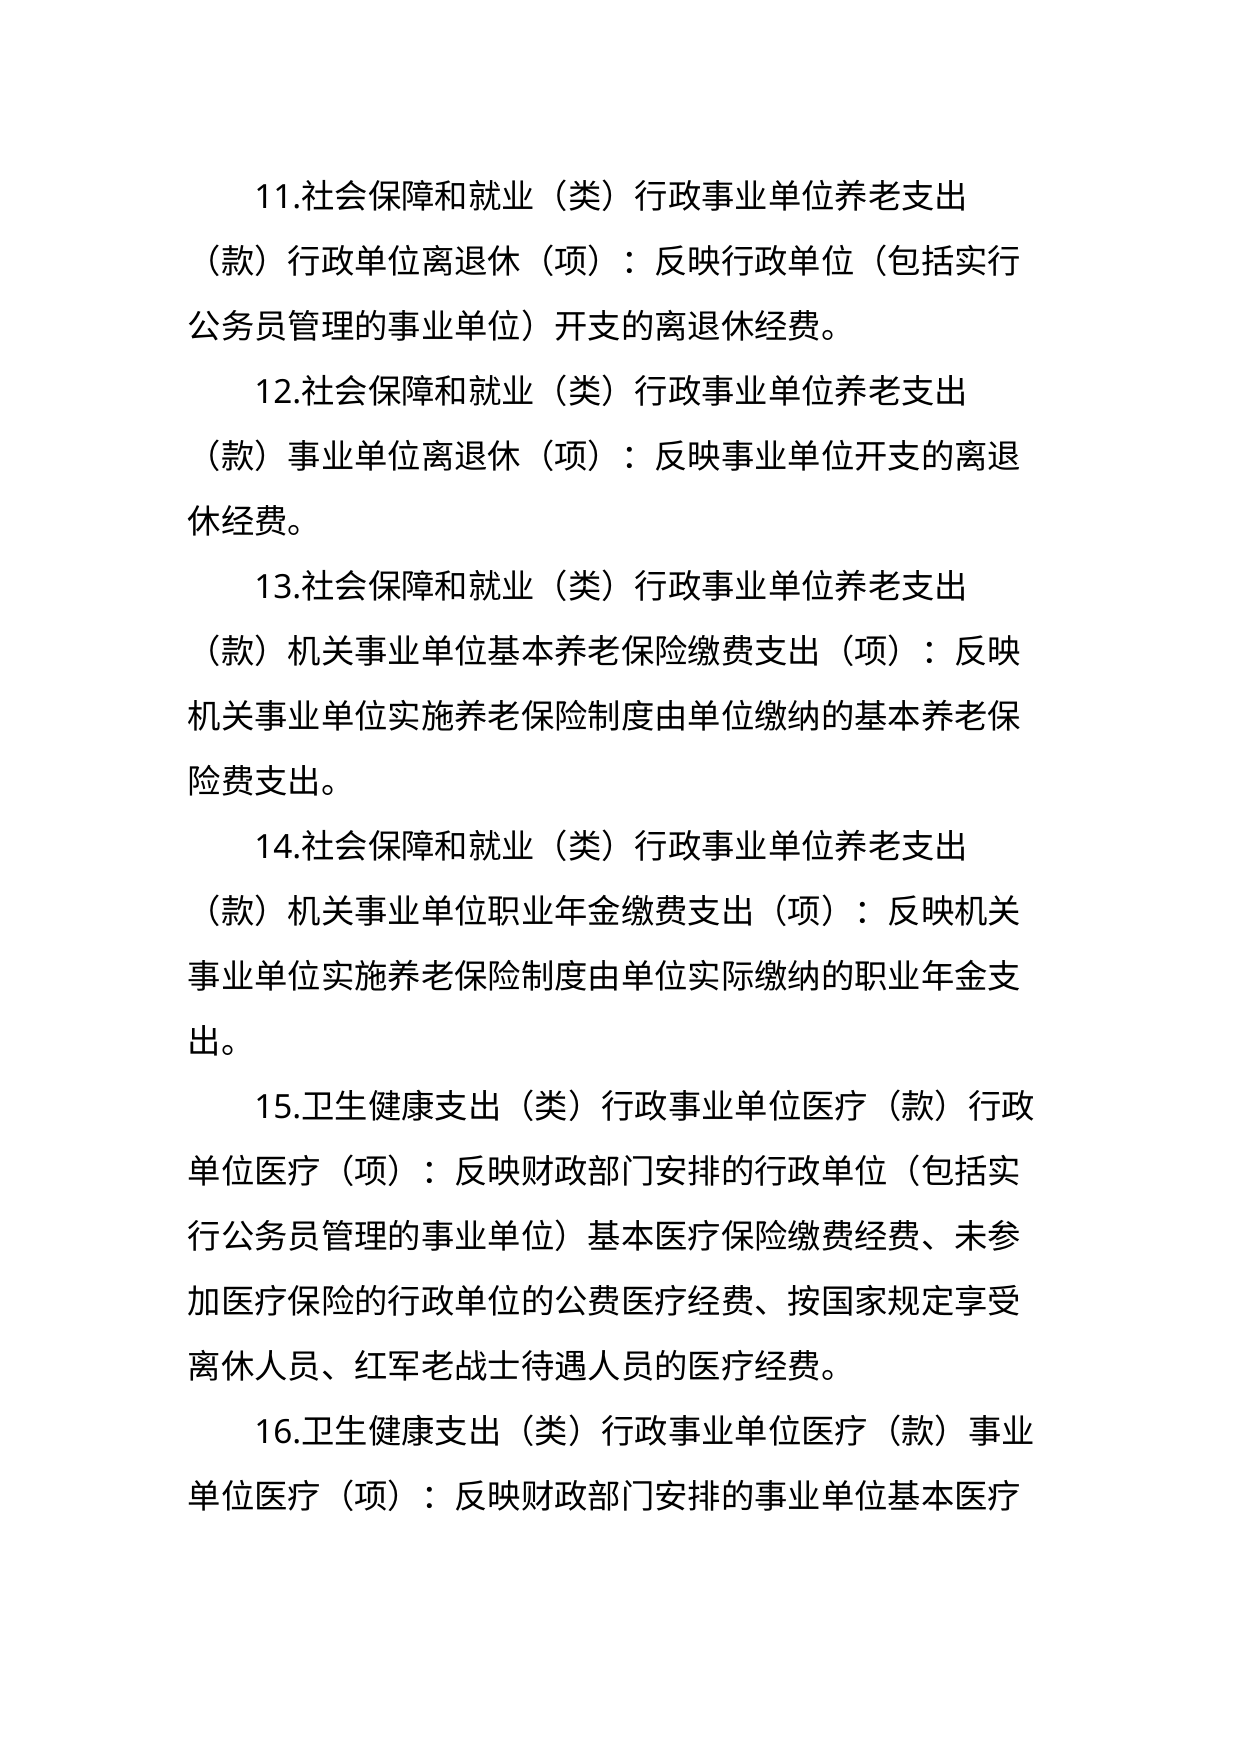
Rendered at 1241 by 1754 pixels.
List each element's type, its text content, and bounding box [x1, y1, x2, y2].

text 12.社会保障和就业（类）行政事业单位养老支出（款）事业单位离退休（项）：反映事业单位开支的离退休经费。 [187, 357, 1053, 552]
text 14.社会保障和就业（类）行政事业单位养老支出（款）机关事业单位职业年金缴费支出（项）：反映机关事业单位实施养老保险制度由单位实际缴纳的职业年金支出。 [187, 812, 1053, 1072]
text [187, 1397, 1053, 1527]
text 11.社会保障和就业（类）行政事业单位养老支出（款）行政单位离退休（项）：反映行政单位（包括实行公务员管理的事业单位）开支的离退休经费。 [187, 162, 1053, 357]
text 15.卫生健康支出（类）行政事业单位医疗（款）行政单位医疗（项）：反映财政部门安排的行政单位（包括实行公务员管理的事业单位）基本医疗保险缴费经费、未参加医疗保险的行政单位的公费医疗经费、按国家规定享受离休人员、红军老战士待遇人员的医疗经费。 [187, 1072, 1053, 1397]
text 13.社会保障和就业（类）行政事业单位养老支出（款）机关事业单位基本养老保险缴费支出（项）：反映机关事业单位实施养老保险制度由单位缴纳的基本养老保险费支出。 [187, 552, 1053, 812]
